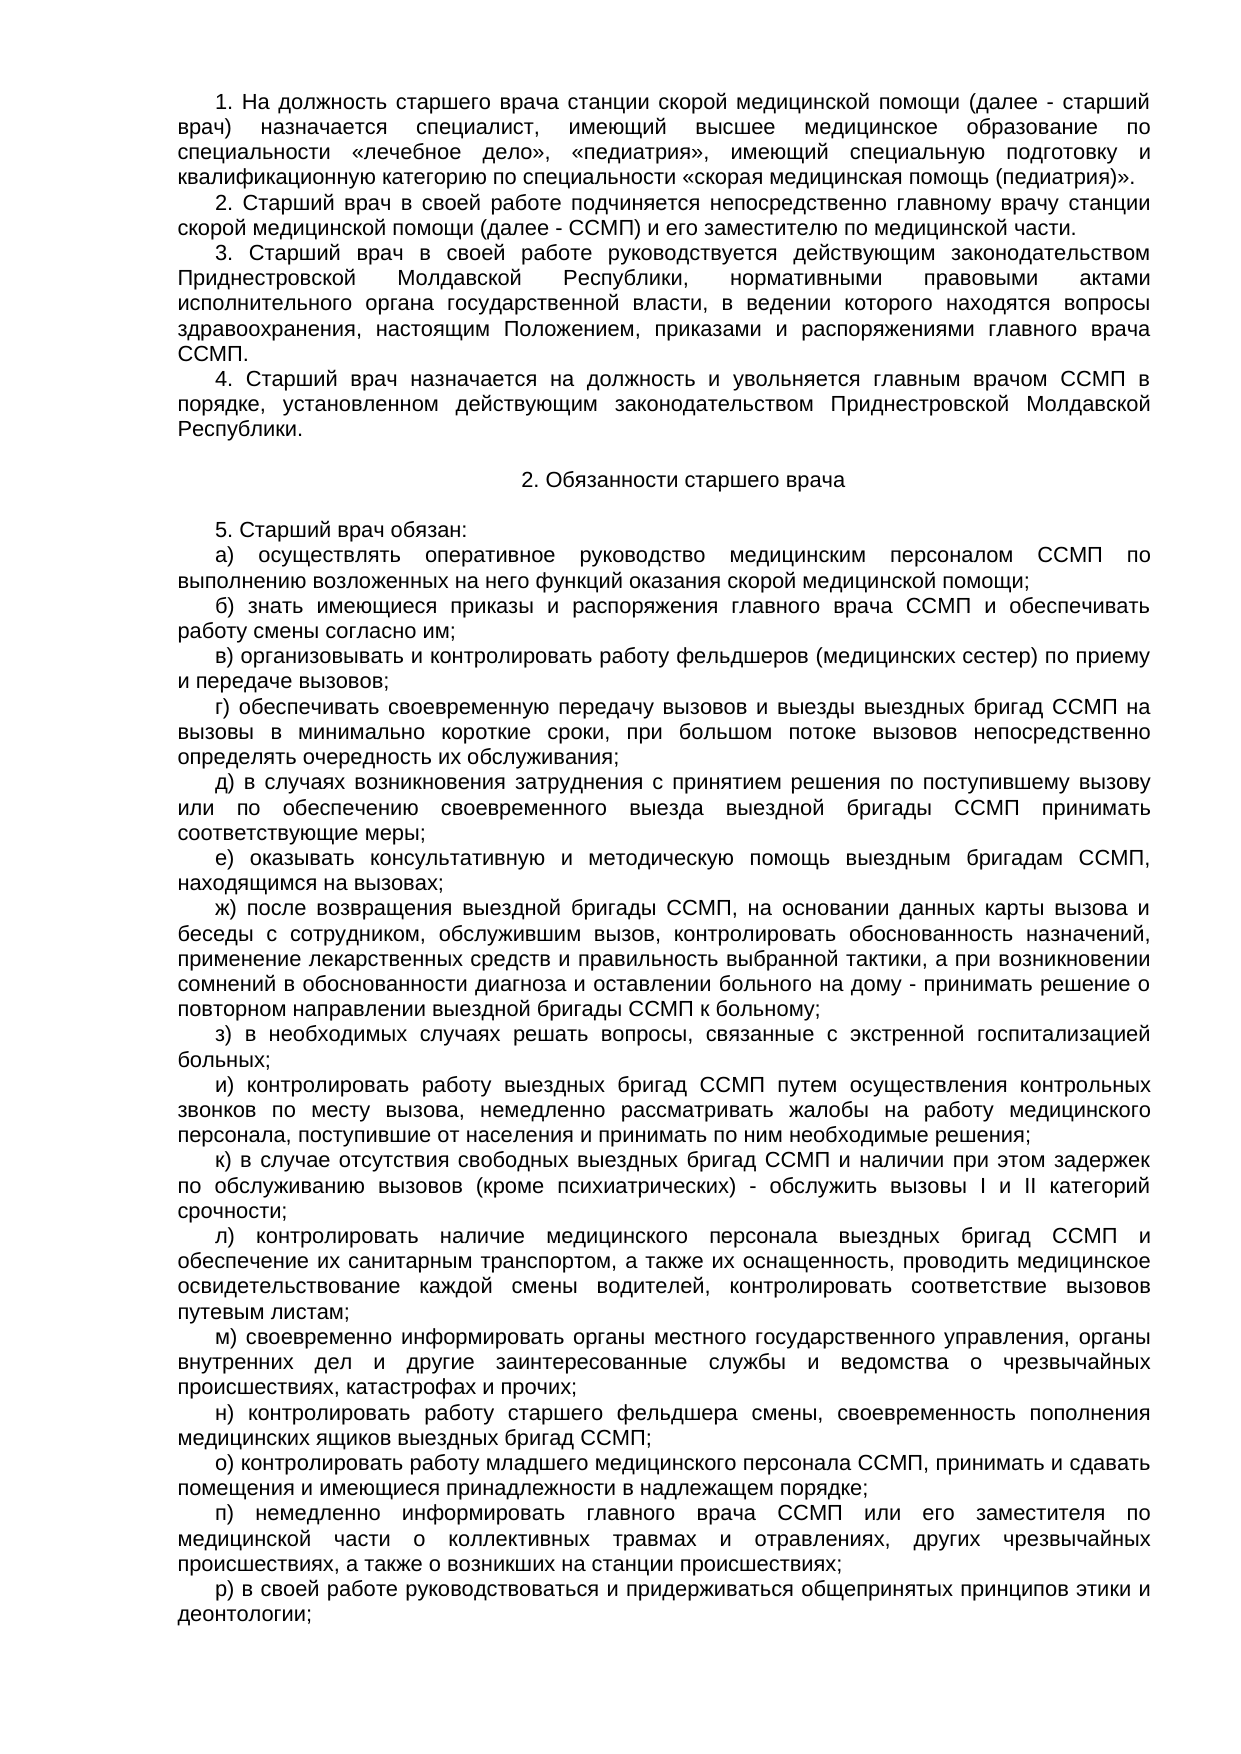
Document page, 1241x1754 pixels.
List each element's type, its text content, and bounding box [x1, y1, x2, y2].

text 5. Старший врач обязан: [177, 517, 1152, 542]
text е) оказывать консультативную и методическую помощь выездным бригадам ССМП, находящимся на вызовах; [177, 845, 1152, 895]
text о) контролировать работу младшего медицинского персонала ССМП, принимать и сдавать помещения и имеющиеся принадлежности в надлежащем порядке; [177, 1450, 1152, 1500]
text б) знать имеющиеся приказы и распоряжения главного врача ССМП и обеспечивать работу смены согласно им; [177, 593, 1152, 643]
text г) обеспечивать своевременную передачу вызовов и выезды выездных бригад ССМП на вызовы в минимально короткие сроки, при большом потоке вызовов непосредственно определять очередность их обслуживания; [177, 694, 1152, 769]
text н) контролировать работу старшего фельдшера смены, своевременность пополнения медицинских ящиков выездных бригад ССМП; [177, 1399, 1152, 1450]
text р) в своей работе руководствоваться и придерживаться общепринятых принципов этики и деонтологии; [177, 1576, 1152, 1626]
text а) осуществлять оперативное руководство медицинским персоналом ССМП по выполнению возложенных на него функций оказания скорой медицинской помощи; [177, 542, 1152, 593]
text и) контролировать работу выездных бригад ССМП путем осуществления контрольных звонков по месту вызова, немедленно рассматривать жалобы на работу медицинского персонала, поступившие от населения и принимать по ним необходимые решения; [177, 1072, 1152, 1147]
text 2. Обязанности старшего врача [177, 467, 1152, 492]
text 4. Старший врач назначается на должность и увольняется главным врачом ССМП в порядке, установленном действующим законодательством Приднестровской Молдавской Республики. [177, 366, 1152, 442]
text п) немедленно информировать главного врача ССМП или его заместителя по медицинской части о коллективных травмах и отравлениях, других чрезвычайных происшествиях, а также о возникших на станции происшествиях; [177, 1500, 1152, 1576]
text м) своевременно информировать органы местного государственного управления, органы внутренних дел и другие заинтересованные службы и ведомства о чрезвычайных происшествиях, катастрофах и прочих; [177, 1324, 1152, 1399]
text 3. Старший врач в своей работе руководствуется действующим законодательством Приднестровской Молдавской Республики, нормативными правовыми актами исполнительного органа государственной власти, в ведении которого находятся вопросы здравоохранения, настоящим Положением, приказами и распоряжениями главного врача ССМП. [177, 240, 1152, 366]
text к) в случае отсутствия свободных выездных бригад ССМП и наличии при этом задержек по обслуживанию вызовов (кроме психиатрических) - обслужить вызовы I и II категорий срочности; [177, 1147, 1152, 1223]
text 2. Старший врач в своей работе подчиняется непосредственно главному врачу станции скорой медицинской помощи (далее - ССМП) и его заместителю по медицинской части. [177, 189, 1152, 240]
text ж) после возвращения выездной бригады ССМП, на основании данных карты вызова и беседы с сотрудником, обслужившим вызов, контролировать обоснованность назначений, применение лекарственных средств и правильность выбранной тактики, а при возникновении сомнений в обоснованности диагноза и оставлении больного на дому - принимать решение о повторном направлении выездной бригады ССМП к больному; [177, 895, 1152, 1021]
text д) в случаях возникновения затруднения с принятием решения по поступившему вызову или по обеспечению своевременного выезда выездной бригады ССМП принимать соответствующие меры; [177, 769, 1152, 845]
text з) в необходимых случаях решать вопросы, связанные с экстренной госпитализацией больных; [177, 1021, 1152, 1072]
text 1. На должность старшего врача станции скорой медицинской помощи (далее - старший врач) назначается специалист, имеющий высшее медицинское образование по специальности «лечебное дело», «педиатрия», имеющий специальную подготовку и квалификационную категорию по специальности «скорая медицинская помощь (педиатрия)». [177, 89, 1152, 189]
text л) контролировать наличие медицинского персонала выездных бригад ССМП и обеспечение их санитарным транспортом, а также их оснащенность, проводить медицинское освидетельствование каждой смены водителей, контролировать соответствие вызовов путевым листам; [177, 1223, 1152, 1324]
text в) организовывать и контролировать работу фельдшеров (медицинских сестер) по приему и передаче вызовов; [177, 643, 1152, 694]
